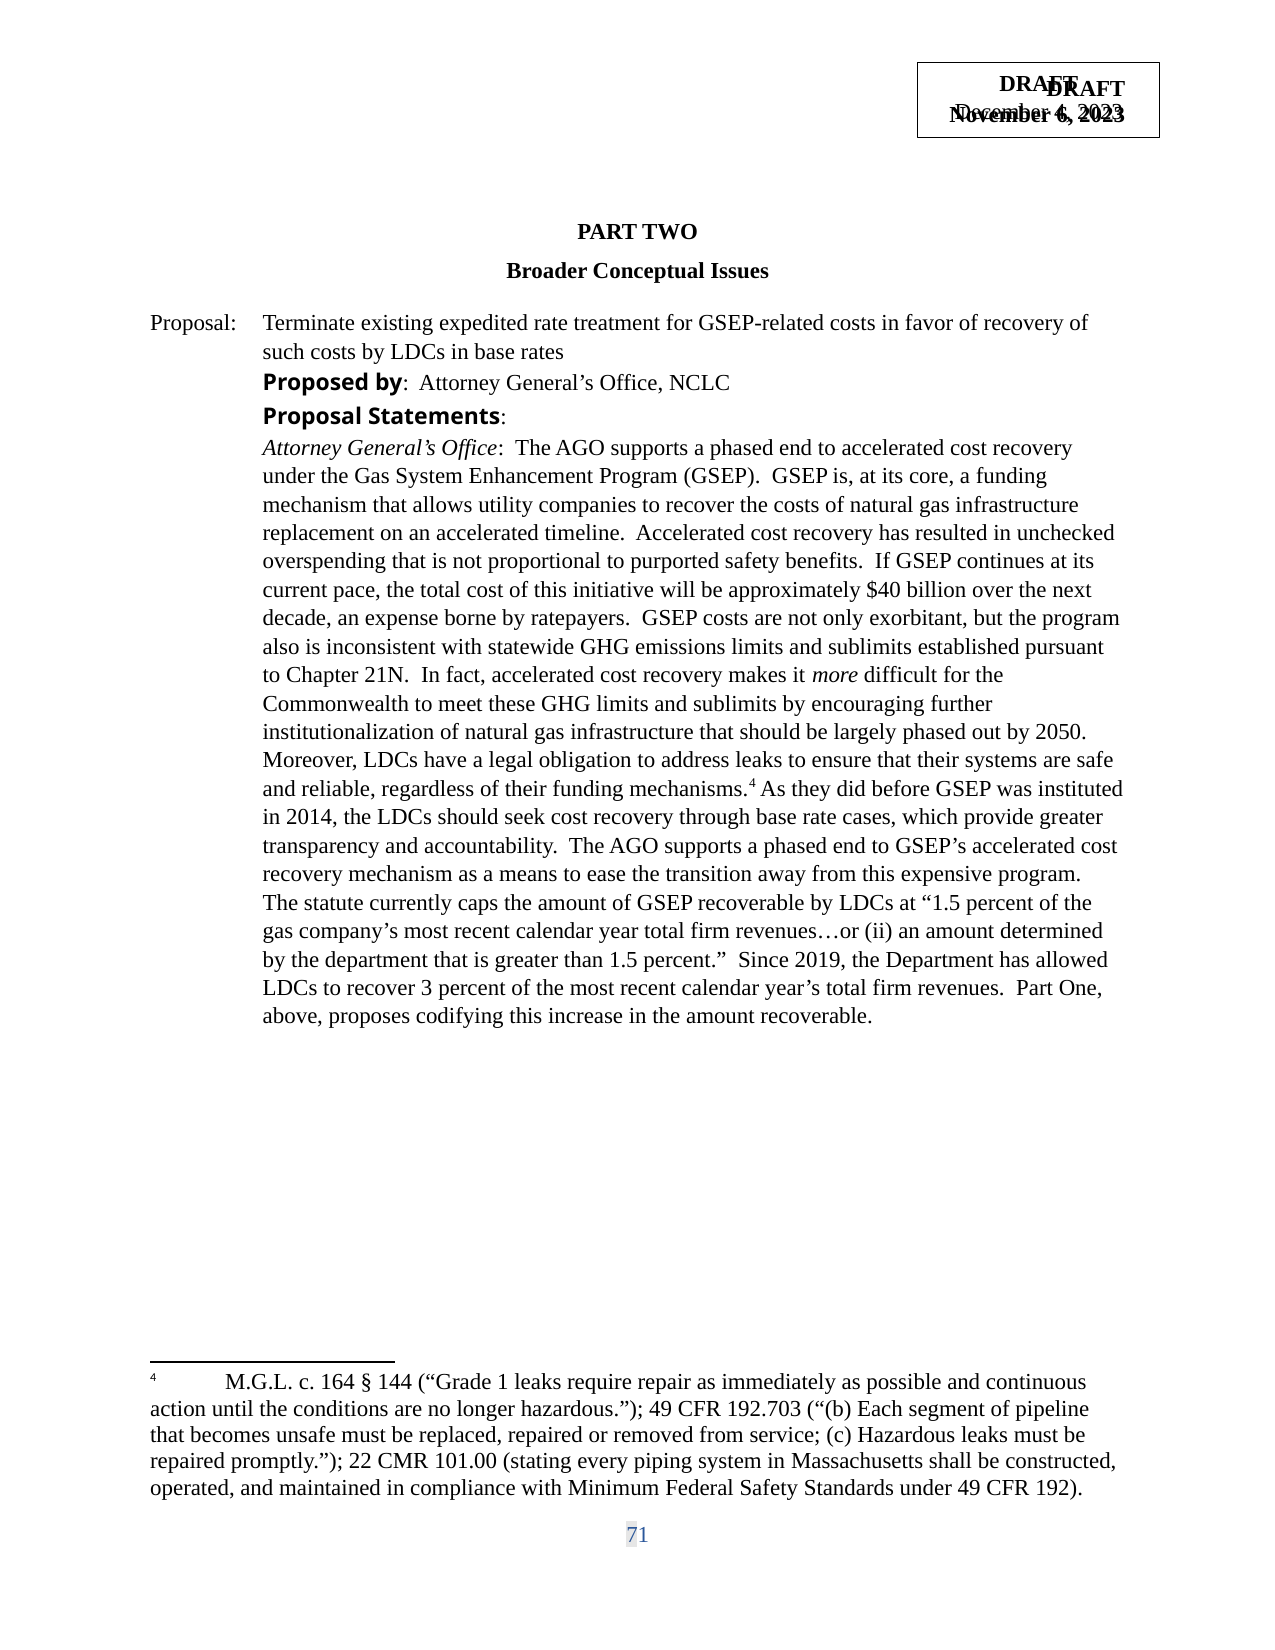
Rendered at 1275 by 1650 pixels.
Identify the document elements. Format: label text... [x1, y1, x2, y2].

text PART TWO Broader Conceptual Issues [150, 218, 1125, 284]
list Proposal: Terminate existing expedited rate treatment for GSEP-related costs in favor of recovery of such costs by LDCs in base rates [150, 309, 1125, 364]
list Proposed by: Attorney General’s Office, NCLC [262, 366, 1125, 397]
list Proposal Statements: [262, 400, 1125, 431]
list Attorney General’s Office: The AGO supports a phased end to accelerated cost recovery under the Gas System Enhancement Program (GSEP). GSEP is, at its core, a funding mechanism that allows utility companies to recover the costs of natural gas infrastructure replacement on an accelerated timeline. Accelerated cost recovery has resulted in unchecked overspending that is not proportional to purported safety benefits. If GSEP continues at its current pace, the total cost of this initiative will be approximately $40 billion over the next decade, an expense borne by ratepayers. GSEP costs are not only exorbitant, but the program also is inconsistent with statewide GHG emissions limits and sublimits established pursuant to Chapter 21N. In fact, accelerated cost recovery makes it more difficult for the Commonwealth to meet these GHG limits and sublimits by encouraging further institutionalization of natural gas infrastructure that should be largely phased out by 2050. Moreover, LDCs have a legal obligation to address leaks to ensure that their systems are safe and reliable, regardless of their funding mechanisms. As they did before GSEP was instituted in 2014, the LDCs should seek cost recovery through base rate cases, which provide greater transparency and accountability. The AGO supports a phased end to GSEP’s accelerated cost recovery mechanism as a means to ease the transition away from this expensive program. The statute currently caps the amount of GSEP recoverable by LDCs at “1.5 percent of the gas company’s most recent calendar year total firm revenues…or (ii) an amount determined by the department that is greater than 1.5 percent.” Since 2019, the Department has allowed LDCs to recover 3 percent of the most recent calendar year’s total firm revenues. Part One, above, proposes codifying this increase in the amount recoverable. [262, 434, 1125, 1029]
